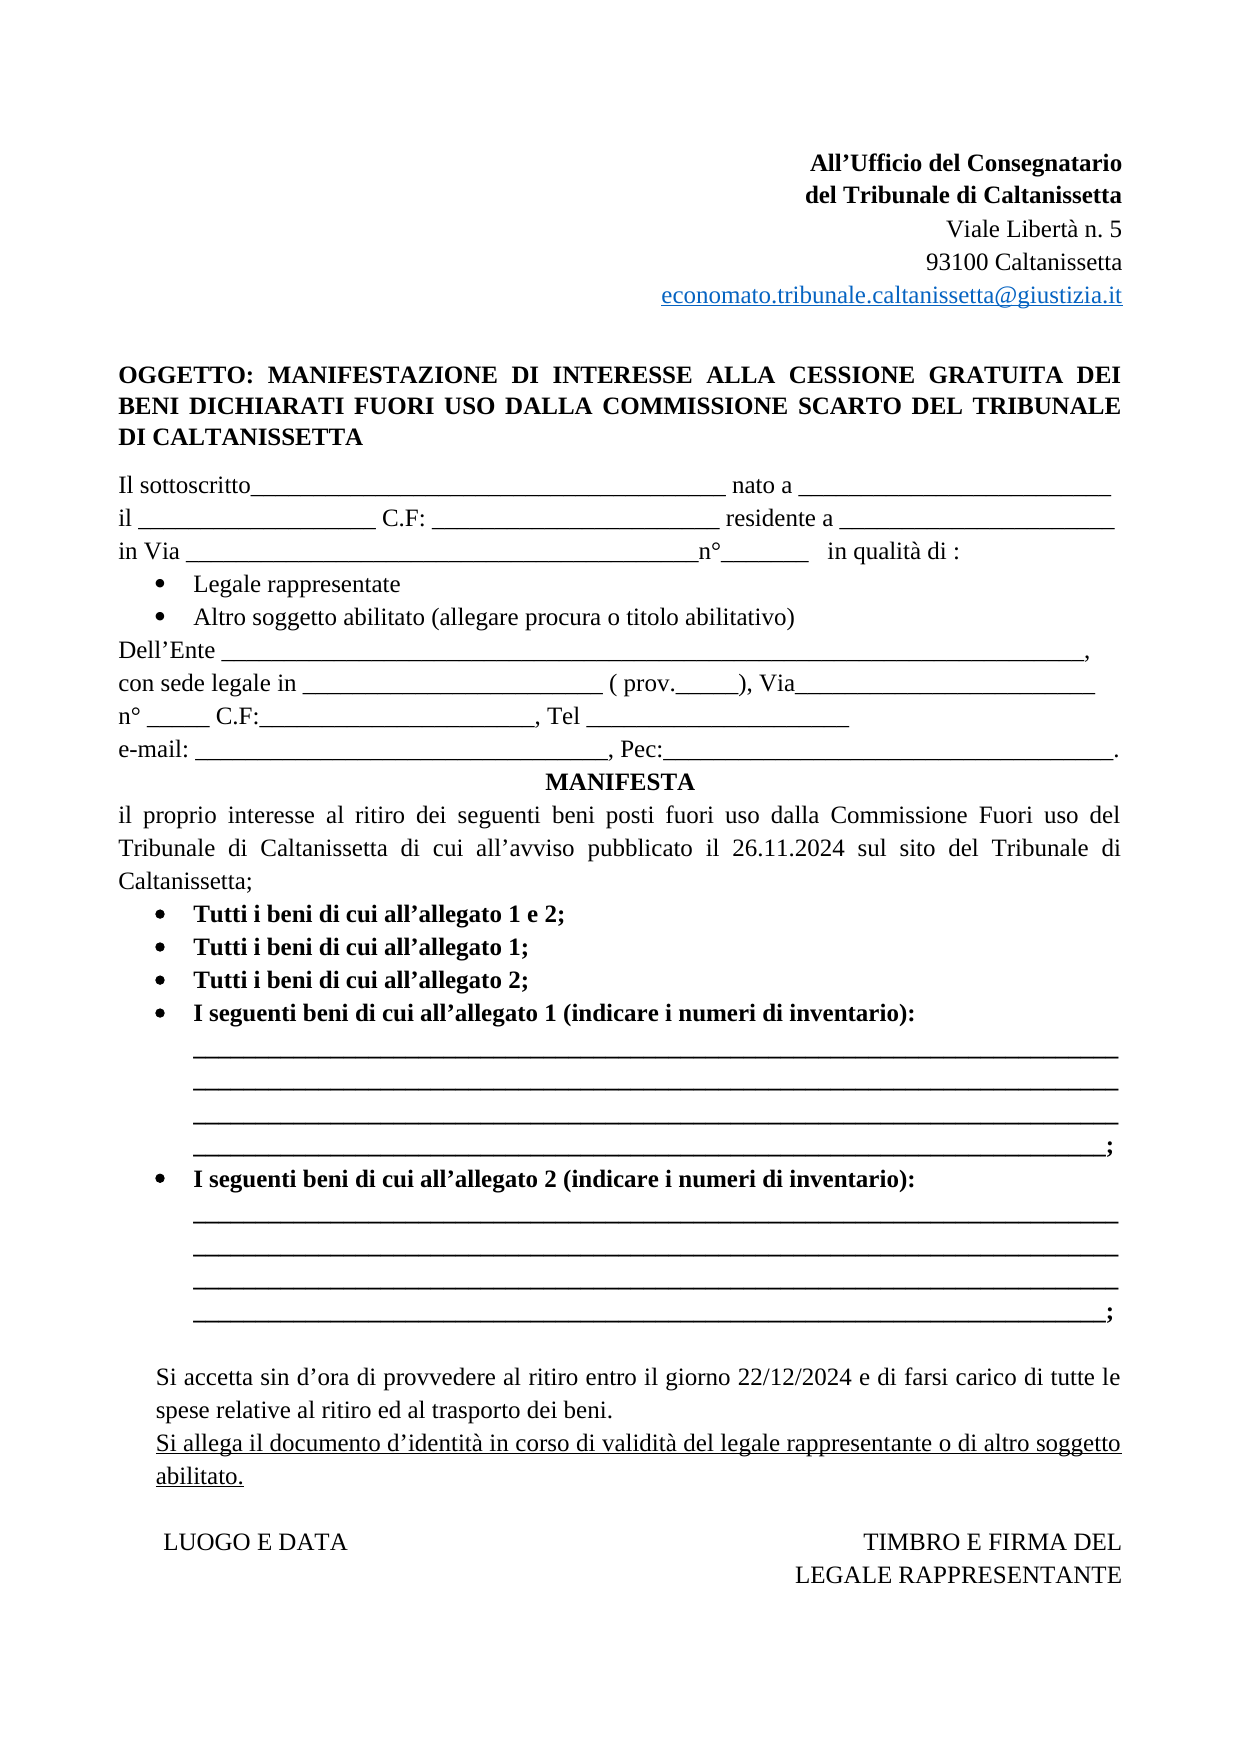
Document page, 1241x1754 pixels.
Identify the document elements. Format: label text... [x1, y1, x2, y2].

list _______________________________________________________________________________________________________________________________________________________________________________________________________________________________________________________________________________________________________; [193, 1197, 1122, 1324]
text Viale Libertà n. 5 [118, 214, 1122, 242]
list I seguenti beni di cui all’allegato 2 (indicare i numeri di inventario): [156, 1164, 1122, 1192]
list I seguenti beni di cui all’allegato 1 (indicare i numeri di inventario): [156, 998, 1122, 1027]
text Dell’Ente _____________________________________________________________________, con sede legale in ________________________ ( prov._____), Via________________________ n° _____ C.F:______________________, Tel _____________________ [118, 635, 1122, 730]
list _______________________________________________________________________________________________________________________________________________________________________________________________________________________________________________________________________________________________________; [193, 1032, 1122, 1159]
list Legale rappresentate [156, 569, 1122, 598]
text Si allega il documento d’identità in corso di validità del legale rappresentante o di altro soggetto abilitato. [156, 1428, 1122, 1453]
text Si allega il documento d’identità in corso di validità del legale rappresentante o di altro soggetto abilitato. [156, 1454, 1122, 1489]
text OGGETTO: MANIFESTAZIONE DI INTERESSE ALLA CESSIONE GRATUITA DEI BENI DICHIARATI FUORI USO DALLA COMMISSIONE SCARTO DEL TRIBUNALE DI CALTANISSETTA [118, 360, 1122, 451]
list Tutti i beni di cui all’allegato 1 e 2; [156, 899, 1122, 928]
list Tutti i beni di cui all’allegato 2; [156, 966, 1122, 994]
text All’Ufficio del Consegnatario [118, 148, 1122, 176]
text MANIFESTA [118, 767, 1122, 796]
text il proprio interesse al ritiro dei seguenti beni posti fuori uso dalla Commissione Fuori uso del Tribunale di Caltanissetta di cui all’avviso pubblicato il 26.11.2024 sul sito del Tribunale di Caltanissetta; [118, 800, 1122, 895]
text del Tribunale di Caltanissetta [118, 181, 1122, 209]
text economato.tribunale.caltanissetta@giustizia.it [118, 280, 1122, 308]
text LUOGO E DATA TIMBRO E FIRMA DEL LEGALE RAPPRESENTANTE [156, 1527, 1122, 1589]
text Il sottoscritto______________________________________ nato a _________________________ il ___________________ C.F: _______________________ residente a ______________________ in Via _________________________________________n°_______ in qualità di : [118, 470, 1122, 565]
text Si accetta sin d’ora di provvedere al ritiro entro il giorno 22/12/2024 e di farsi carico di tutte le spese relative al ritiro ed al trasporto dei beni. [156, 1362, 1122, 1423]
list Tutti i beni di cui all’allegato 1; [156, 932, 1122, 961]
text 93100 Caltanissetta [118, 247, 1122, 275]
list Altro soggetto abilitato (allegare procura o titolo abilitativo) [156, 602, 1122, 631]
text e-mail: _________________________________, Pec:____________________________________. [118, 734, 1122, 763]
